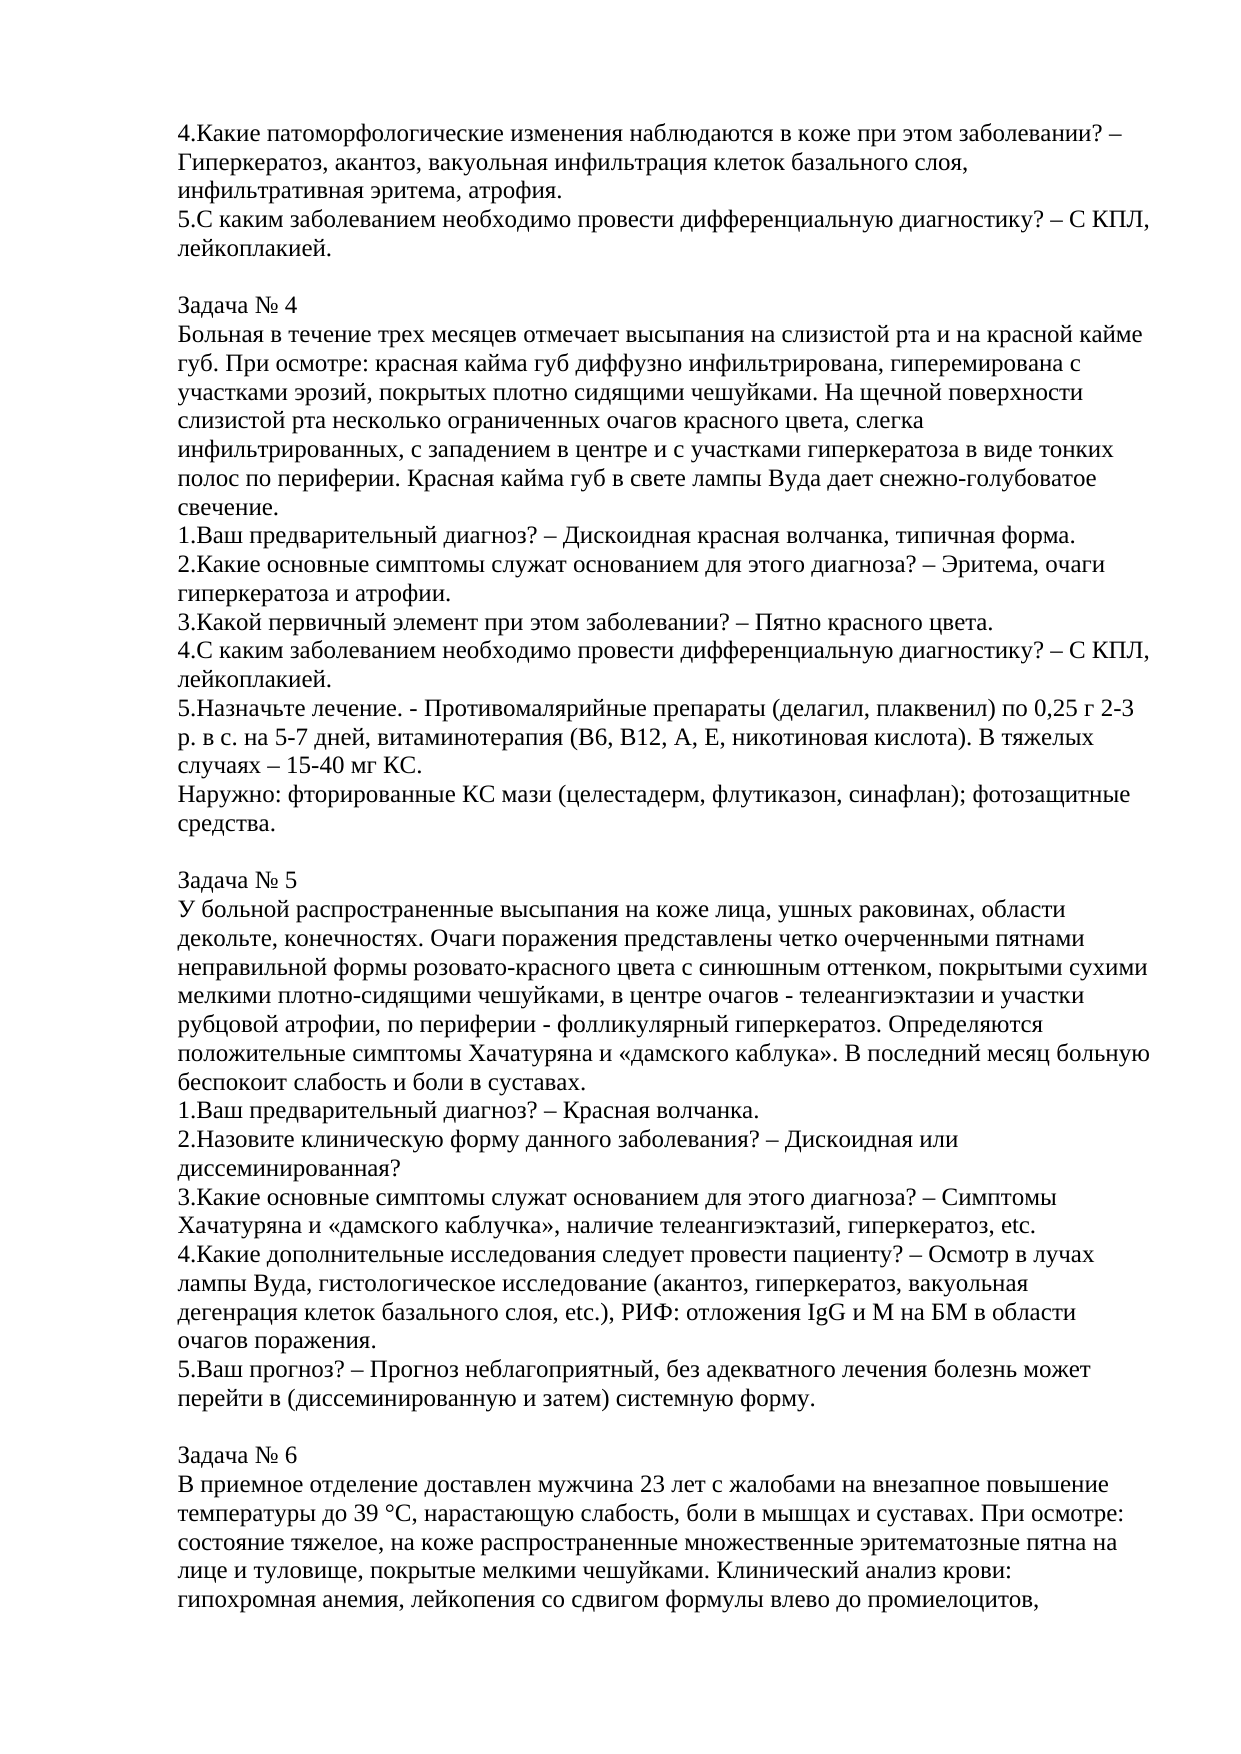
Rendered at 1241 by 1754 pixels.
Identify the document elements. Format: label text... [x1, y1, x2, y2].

text 1.Ваш предварительный диагноз? – Красная волчанка. [177, 1096, 1152, 1124]
text 4.Какие патоморфологические изменения наблюдаются в коже при этом заболевании? – Гиперкератоз, акантоз, вакуольная инфильтрация клеток базального слоя, инфильтративная эритема, атрофия. [177, 118, 1152, 204]
text 2.Какие основные симптомы служат основанием для этого диагноза? – Эритема, очаги гиперкератоза и атрофии. [177, 549, 1152, 607]
text 5.С каким заболеванием необходимо провести дифференциальную диагностику? – С КПЛ, лейкоплакией. [177, 204, 1152, 262]
text 5.Назначьте лечение. - Противомалярийные препараты (делагил, плаквенил) по 2-3 р. в с. на 5-7 дней, витаминотерапия (B6, B12, A, E, никотиновая кислота). В тяжелых случаях – 15-40 мг КС. [177, 693, 1152, 779]
text 4.Какие дополнительные исследования следует провести пациенту? – Осмотр в лучах лампы Вуда, гистологическое исследование (акантоз, гиперкератоз, вакуольная дегенрация клеток базального слоя, etc.), РИФ: отложения IgG и М на БМ в области очагов поражения. [177, 1239, 1152, 1354]
text Задача № 5 [177, 866, 1152, 894]
text 5.Ваш прогноз? – Прогноз неблагоприятный, без адекватного лечения болезнь может перейти в (диссеминированную и затем) системную форму. [177, 1354, 1152, 1412]
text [177, 1469, 1152, 1613]
text 2.Назовите клиническую форму данного заболевания? – Дискоидная или диссеминированная? [177, 1124, 1152, 1182]
text У больной распространенные высыпания на коже лица, ушных раковинах, области декольте, конечностях. Очаги поражения представлены четко очерченными пятнами неправильной формы розовато-красного цвета с синюшным оттенком, покрытыми сухими мелкими плотно-сидящими чешуйками, в центре очагов - телеангиэктазии и участки рубцовой атрофии, по периферии - фолликулярный гиперкератоз. Определяются положительные симптомы Хачатуряна и «дамского каблука». В последний месяц больную беспокоит слабость и боли в суставах. [177, 894, 1152, 1096]
text Наружно: фторированные КС мази (целестадерм, флутиказон, синафлан); фотозащитные средства. [177, 779, 1152, 837]
text Задача № 4 [177, 291, 1152, 319]
text Больная в течение трех месяцев отмечает высыпания на слизистой рта и на красной кайме губ. При осмотре: красная кайма губ диффузно инфильтрирована, гиперемирована с участками эрозий, покрытых плотно сидящими чешуйками. На щечной поверхности слизистой рта несколько ограниченных очагов красного цвета, слегка инфильтрированных, с западением в центре и с участками гиперкератоза в виде тонких полос по периферии. Красная кайма губ в свете лампы Вуда дает снежно-голубоватое свечение. [177, 319, 1152, 521]
text Задача № 6 [177, 1441, 1152, 1469]
text 3.Какой первичный элемент при этом заболевании? – Пятно красного цвета. [177, 607, 1152, 636]
text 1.Ваш предварительный диагноз? – Дискоидная красная волчанка, типичная форма. [177, 521, 1152, 549]
text 4.С каким заболеванием необходимо провести дифференциальную диагностику? – С КПЛ, лейкоплакией. [177, 636, 1152, 693]
text 3.Какие основные симптомы служат основанием для этого диагноза? – Симптомы Хачатуряна и «дамского каблучка», наличие телеангиэктазий, гиперкератоз, etc. [177, 1182, 1152, 1239]
